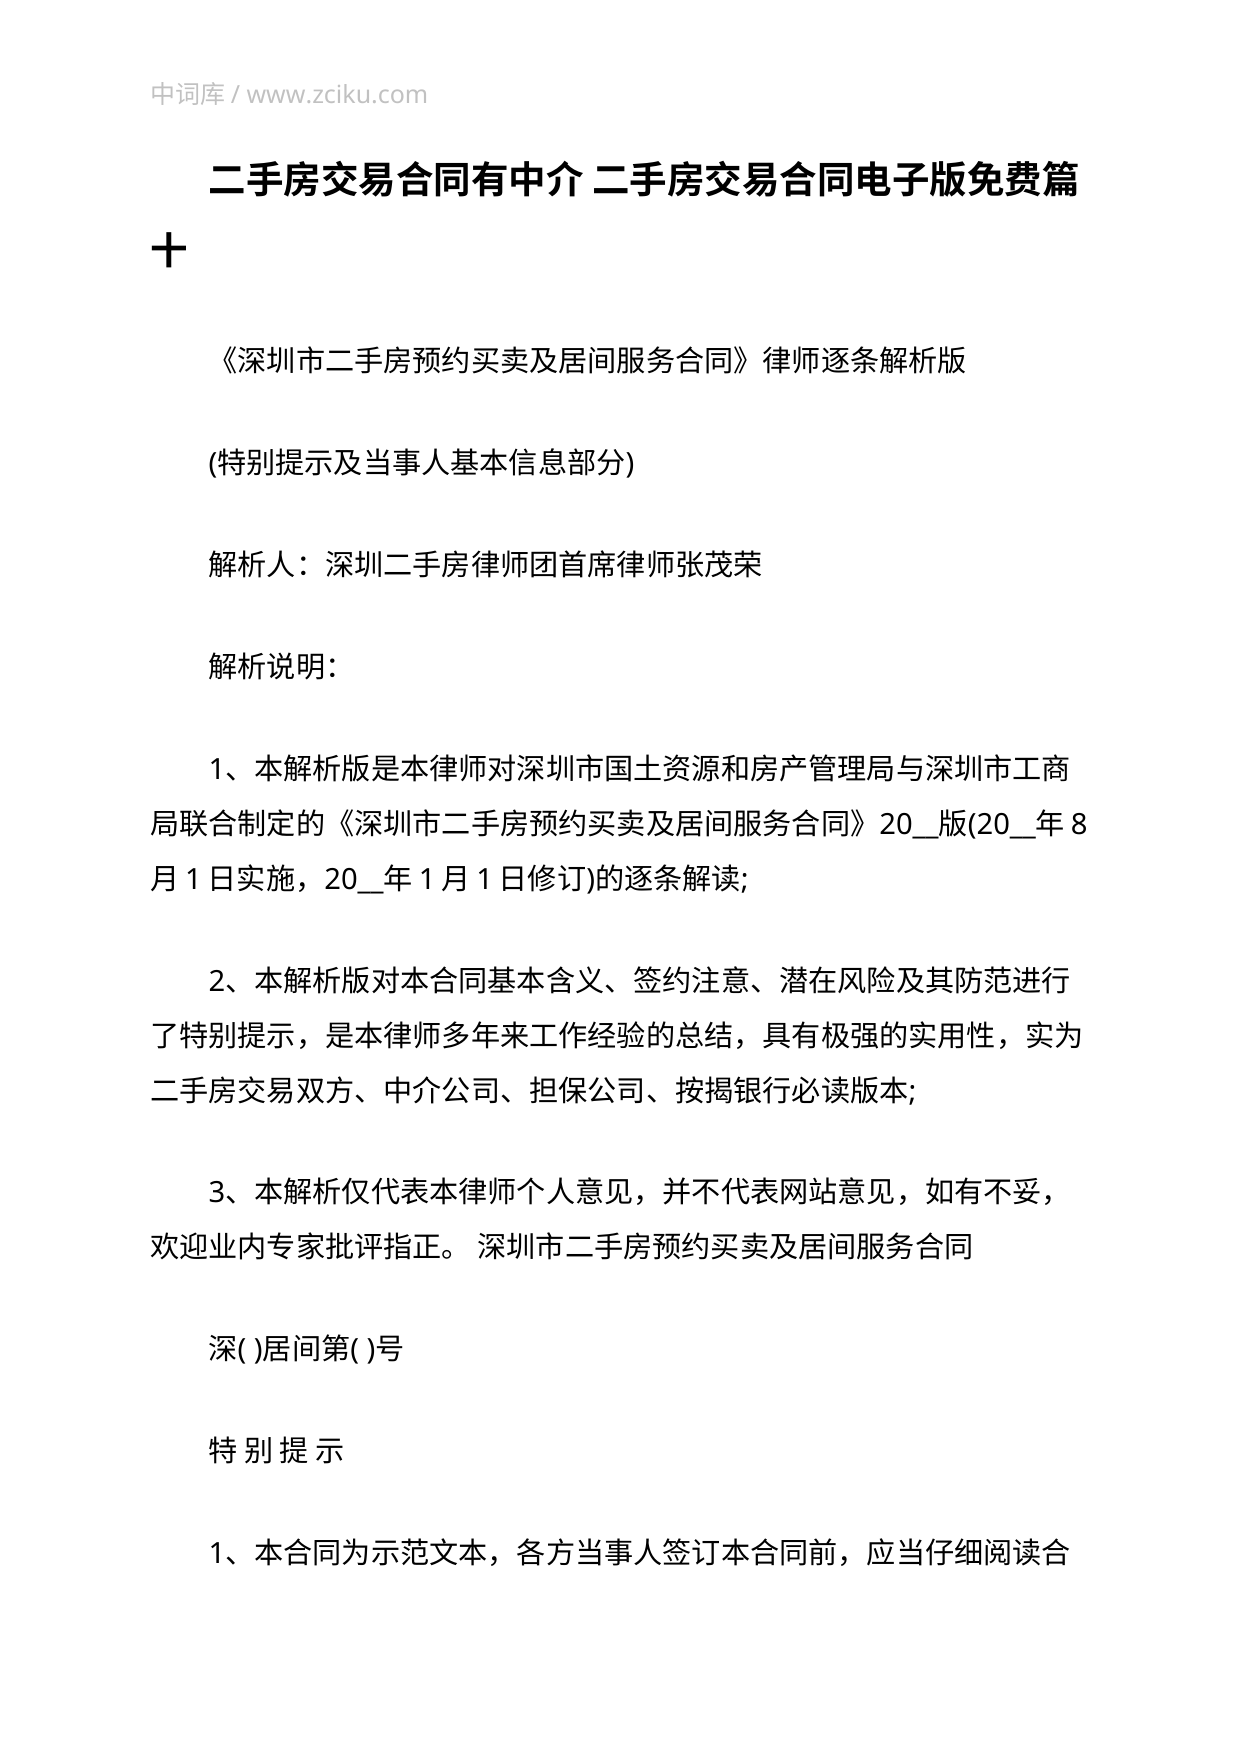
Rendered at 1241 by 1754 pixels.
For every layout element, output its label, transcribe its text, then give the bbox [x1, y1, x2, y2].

text 1、本解析版是本律师对深圳市国土资源和房产管理局与深圳市工商局联合制定的《深圳市二手房预约买卖及居间服务合同》20__版(20__年8月1日实施，20__年1月1日修订)的逐条解读; [150, 745, 1090, 898]
text 特 别 提 示 [150, 1428, 1090, 1470]
text 《深圳市二手房预约买卖及居间服务合同》律师逐条解析版 [150, 338, 1090, 380]
text 2、本解析版对本合同基本含义、签约注意、潜在风险及其防范进行了特别提示，是本律师多年来工作经验的总结，具有极强的实用性，实为二手房交易双方、中介公司、担保公司、按揭银行必读版本; [150, 957, 1090, 1109]
text (特别提示及当事人基本信息部分) [150, 440, 1090, 482]
text 解析人：深圳二手房律师团首席律师张茂荣 [150, 542, 1090, 584]
text 二手房交易合同有中介 二手房交易合同电子版免费篇十 [150, 150, 1090, 275]
text 解析说明： [150, 643, 1090, 686]
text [150, 1529, 1090, 1572]
text 3、本解析仅代表本律师个人意见，并不代表网站意见，如有不妥，欢迎业内专家批评指正。 深圳市二手房预约买卖及居间服务合同 [150, 1169, 1090, 1266]
text 深( )居间第( )号 [150, 1326, 1090, 1368]
